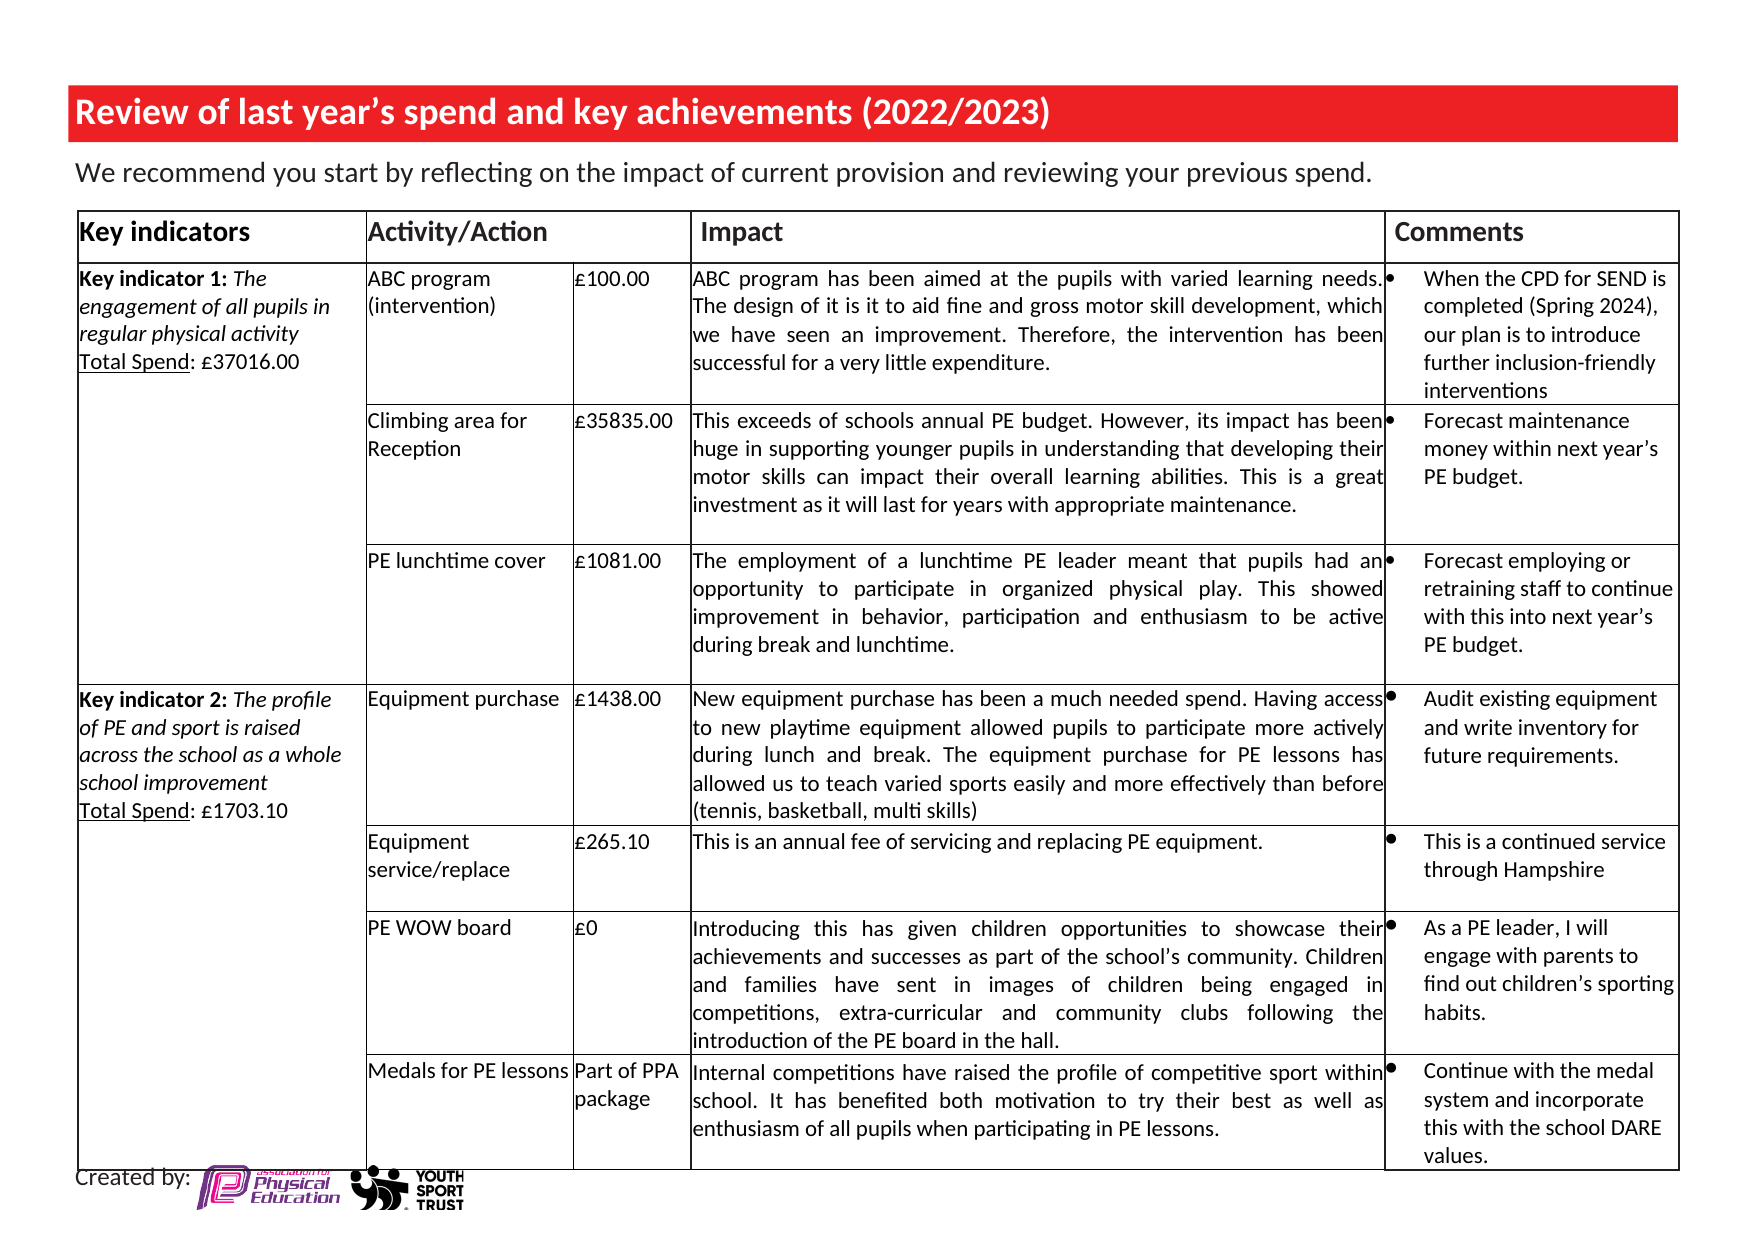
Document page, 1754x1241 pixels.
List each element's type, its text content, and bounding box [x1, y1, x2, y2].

text We recommend you start by reflecting on the impact of current provision and reviewing your previous spend. [75, 154, 1693, 190]
table_cell Part of PPA package [574, 1055, 690, 1169]
table_cell Climbing area for Reception [367, 405, 573, 544]
table_header Activity/Action [367, 212, 690, 262]
table_cell Equipment service/replace [367, 826, 573, 911]
table_cell PE WOW board [367, 912, 573, 1054]
table_cell Introducing this has given children opportunities to showcase their achievements and successes as part of the school’s community. Children and families have sent in images of children being engaged in competitions, extra-curricular and community clubs following the introduction of the PE board in the hall. [692, 912, 1384, 1054]
table_cell Key indicator 1: The engagement of all pupils in regular physical activity Total Spend: £37016.00 [79, 264, 366, 683]
table_cell When the CPD for SEND is completed (Spring 2024), our plan is to introduce further inclusion-friendly interventions [1386, 264, 1678, 404]
table_cell PE lunchtime cover [367, 545, 573, 683]
table_cell £1081.00 [574, 545, 690, 683]
table_cell Key indicator 2: The profile of PE and sport is raised across the school as a whole school improvement Total Spend: £1703.10 [79, 685, 366, 1169]
table_cell The employment of a lunchtime PE leader meant that pupils had an opportunity to participate in organized physical play. This showed improvement in behavior, participation and enthusiasm to be active during break and lunchtime. [692, 545, 1384, 683]
table_cell £35835.00 [574, 405, 690, 544]
table_header Comments [1386, 212, 1678, 262]
table_cell Audit existing equipment and write inventory for future requirements. [1386, 685, 1678, 825]
table_header Impact [692, 212, 1384, 262]
table_cell Medals for PE lessons [367, 1055, 573, 1169]
table_cell £0 [574, 912, 690, 1054]
table_cell £1438.00 [574, 685, 690, 825]
picture [350, 1170, 464, 1210]
table_cell £100.00 [574, 264, 690, 404]
table_cell Forecast maintenance money within next year’s PE budget. [1386, 405, 1678, 544]
table_cell Equipment purchase [367, 685, 573, 825]
table_cell Forecast employing or retraining staff to continue with this into next year’s PE budget. [1386, 545, 1678, 683]
table_cell £265.10 [574, 826, 690, 911]
table_header Key indicators [79, 212, 366, 262]
table_cell Continue with the medal system and incorporate this with the school DARE values. [1386, 1055, 1678, 1169]
picture [196, 1171, 340, 1210]
table_cell This is a continued service through Hampshire [1386, 826, 1678, 911]
table_cell This is an annual fee of servicing and replacing PE equipment. [692, 826, 1384, 911]
table_cell ABC program (intervention) [367, 264, 573, 404]
table_cell As a PE leader, I will engage with parents to find out children’s sporting habits. [1386, 912, 1678, 1054]
table_cell Internal competitions have raised the profile of competitive sport within school. It has benefited both motivation to try their best as well as enthusiasm of all pupils when participating in PE lessons. [692, 1055, 1384, 1169]
table_cell ABC program has been aimed at the pupils with varied learning needs. The design of it is it to aid fine and gross motor skill development, which we have seen an improvement. Therefore, the intervention has been successful for a very little expenditure. [692, 264, 1384, 404]
table_cell This exceeds of schools annual PE budget. However, its impact has been huge in supporting younger pupils in understanding that developing their motor skills can impact their overall learning abilities. This is a great investment as it will last for years with appropriate maintenance. [692, 405, 1384, 544]
table_cell New equipment purchase has been a much needed spend. Having access to new playtime equipment allowed pupils to participate more actively during lunch and break. The equipment purchase for PE lessons has allowed us to teach varied sports easily and more effectively than before (tennis, basketball, multi skills) [692, 685, 1384, 825]
